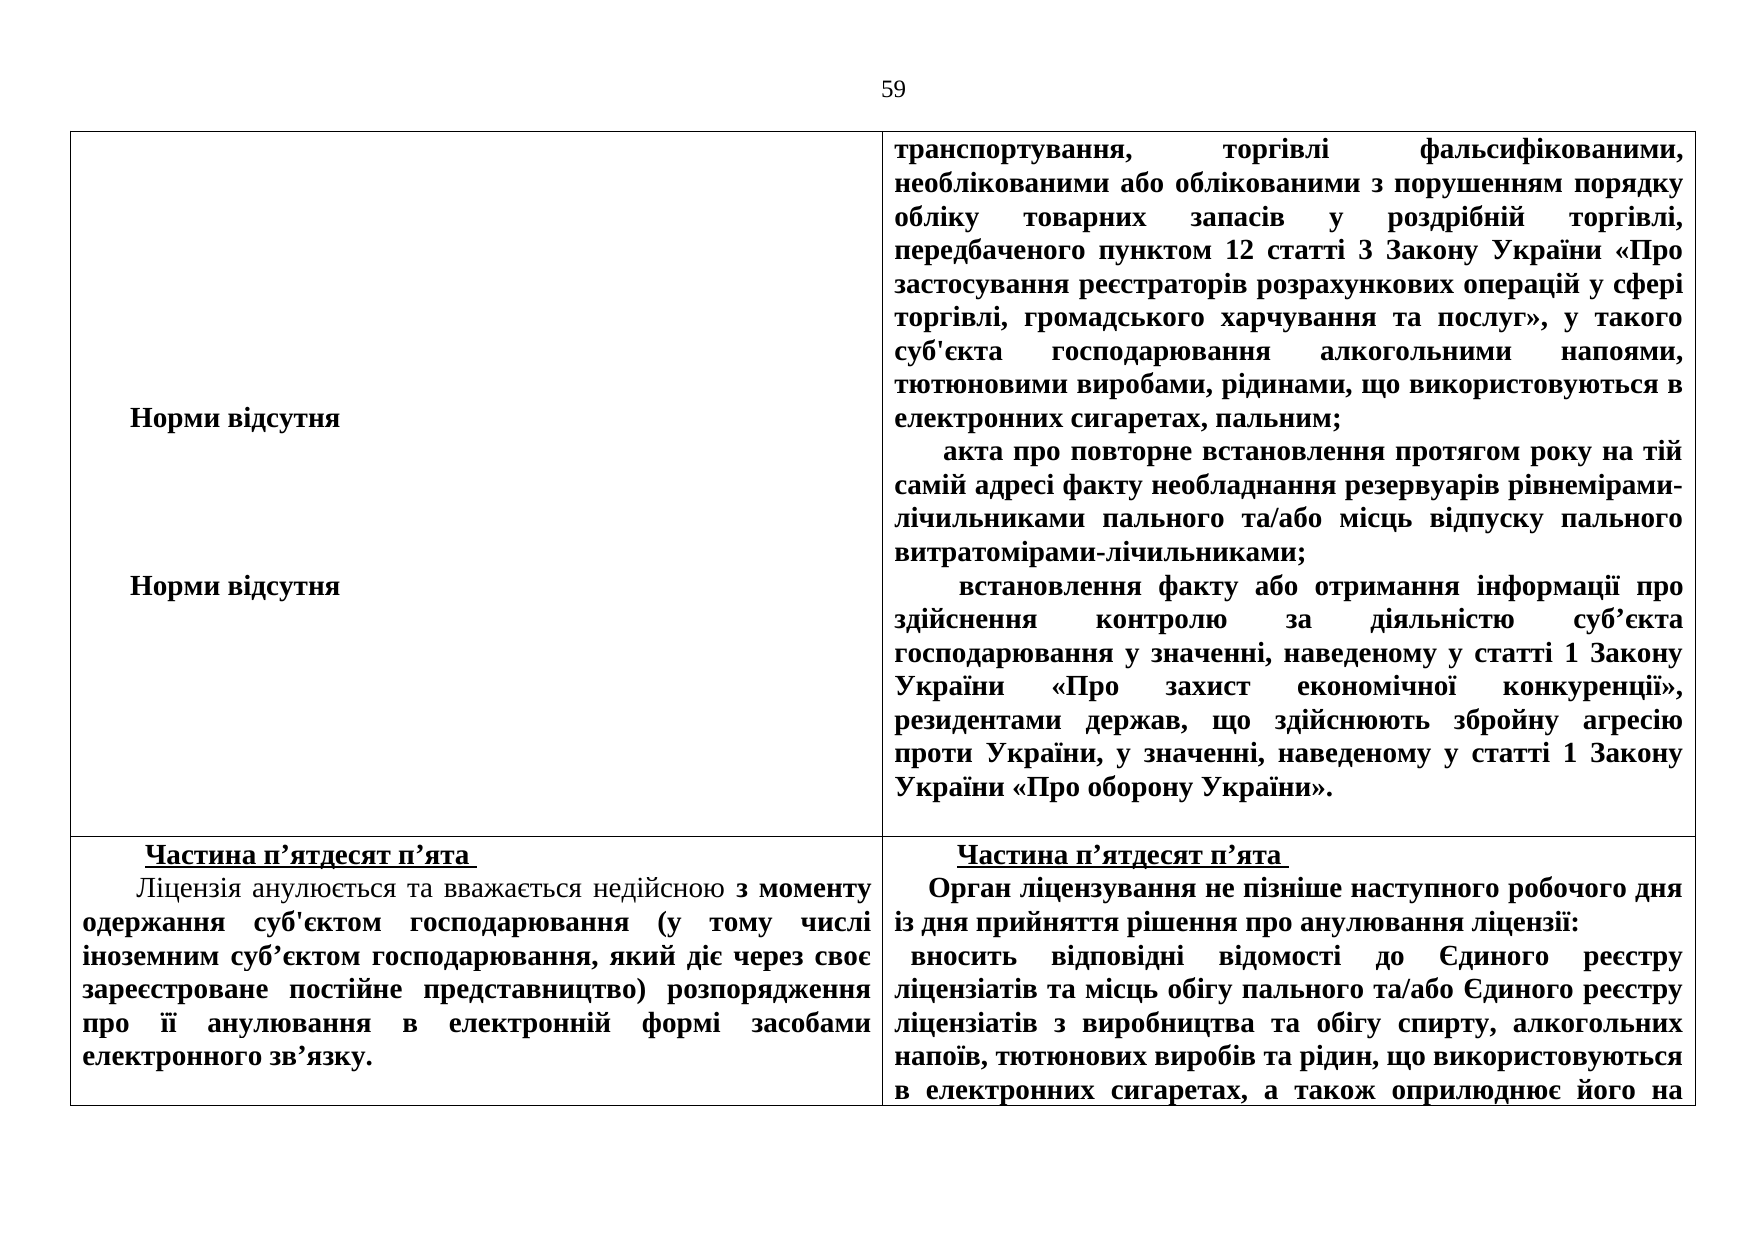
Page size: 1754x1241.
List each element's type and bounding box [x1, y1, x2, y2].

table_cell [883, 837, 1695, 1105]
table_cell [71, 132, 882, 836]
table_cell [71, 837, 882, 1105]
table_cell [883, 132, 1695, 836]
